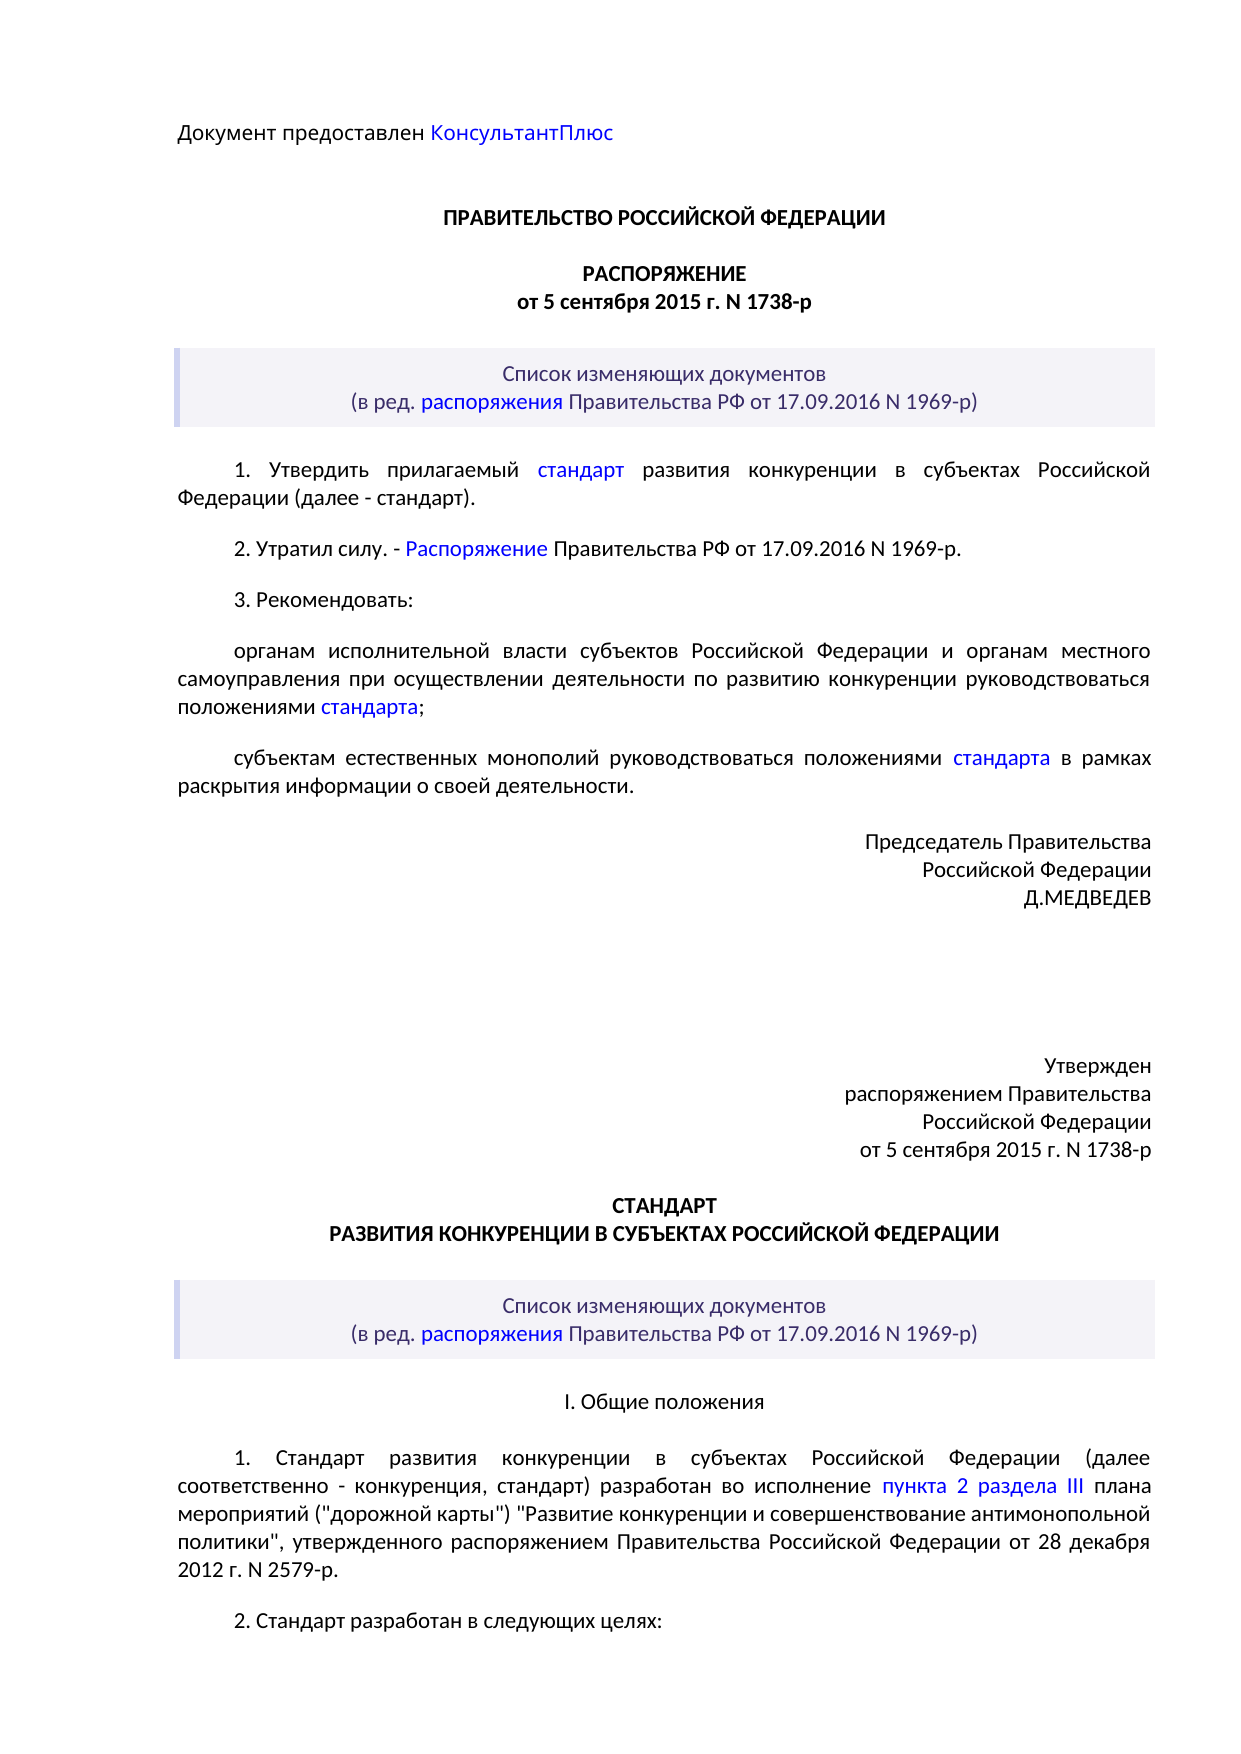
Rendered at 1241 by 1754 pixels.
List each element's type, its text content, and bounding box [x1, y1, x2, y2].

table_header Список изменяющих документов (в ред. распоряжения Правительства РФ от 17.09.2016 N 1969-р) [180, 348, 1149, 427]
text 3. Рекомендовать: [177, 585, 1152, 613]
text субъектам естественных монополий руководствоваться положениями стандарта в рамках раскрытия информации о своей деятельности. [177, 743, 1152, 799]
title СТАНДАРТ [177, 1191, 1152, 1219]
text Председатель Правительства [177, 827, 1152, 855]
text 2. Стандарт разработан в следующих целях: [177, 1606, 1152, 1634]
title ПРАВИТЕЛЬСТВО РОССИЙСКОЙ ФЕДЕРАЦИИ [177, 203, 1152, 231]
title РАЗВИТИЯ КОНКУРЕНЦИИ В СУБЪЕКТАХ РОССИЙСКОЙ ФЕДЕРАЦИИ [177, 1219, 1152, 1247]
text 2. Утратил силу. - Распоряжение Правительства РФ от 17.09.2016 N 1969-р. [177, 534, 1152, 562]
text I. Общие положения [177, 1387, 1152, 1415]
text от 5 сентября 2015 г. N 1738-р [177, 1135, 1152, 1163]
text Утвержден [177, 1051, 1152, 1079]
table_header Список изменяющих документов (в ред. распоряжения Правительства РФ от 17.09.2016 N 1969-р) [180, 1280, 1149, 1359]
text распоряжением Правительства [177, 1079, 1152, 1107]
text органам исполнительной власти субъектов Российской Федерации и органам местного самоуправления при осуществлении деятельности по развитию конкуренции руководствоваться положениями стандарта; [177, 636, 1152, 720]
text 1. Утвердить прилагаемый стандарт развития конкуренции в субъектах Российской Федерации (далее - стандарт). [177, 455, 1152, 511]
title Документ предоставлен КонсультантПлюс [177, 118, 1152, 175]
title РАСПОРЯЖЕНИЕ [177, 259, 1152, 287]
title от 5 сентября 2015 г. N 1738-р [177, 287, 1152, 315]
text Российской Федерации [177, 855, 1152, 883]
text 1. Стандарт развития конкуренции в субъектах Российской Федерации (далее соответственно - конкуренция, стандарт) разработан во исполнение пункта 2 раздела III плана мероприятий ("дорожной карты") "Развитие конкуренции и совершенствование антимонопольной политики", утвержденного распоряжением Правительства Российской Федерации от 28 декабря 2012 г. N 2579-р. [177, 1443, 1152, 1583]
text Д.МЕДВЕДЕВ [177, 883, 1152, 911]
text Российской Федерации [177, 1107, 1152, 1135]
